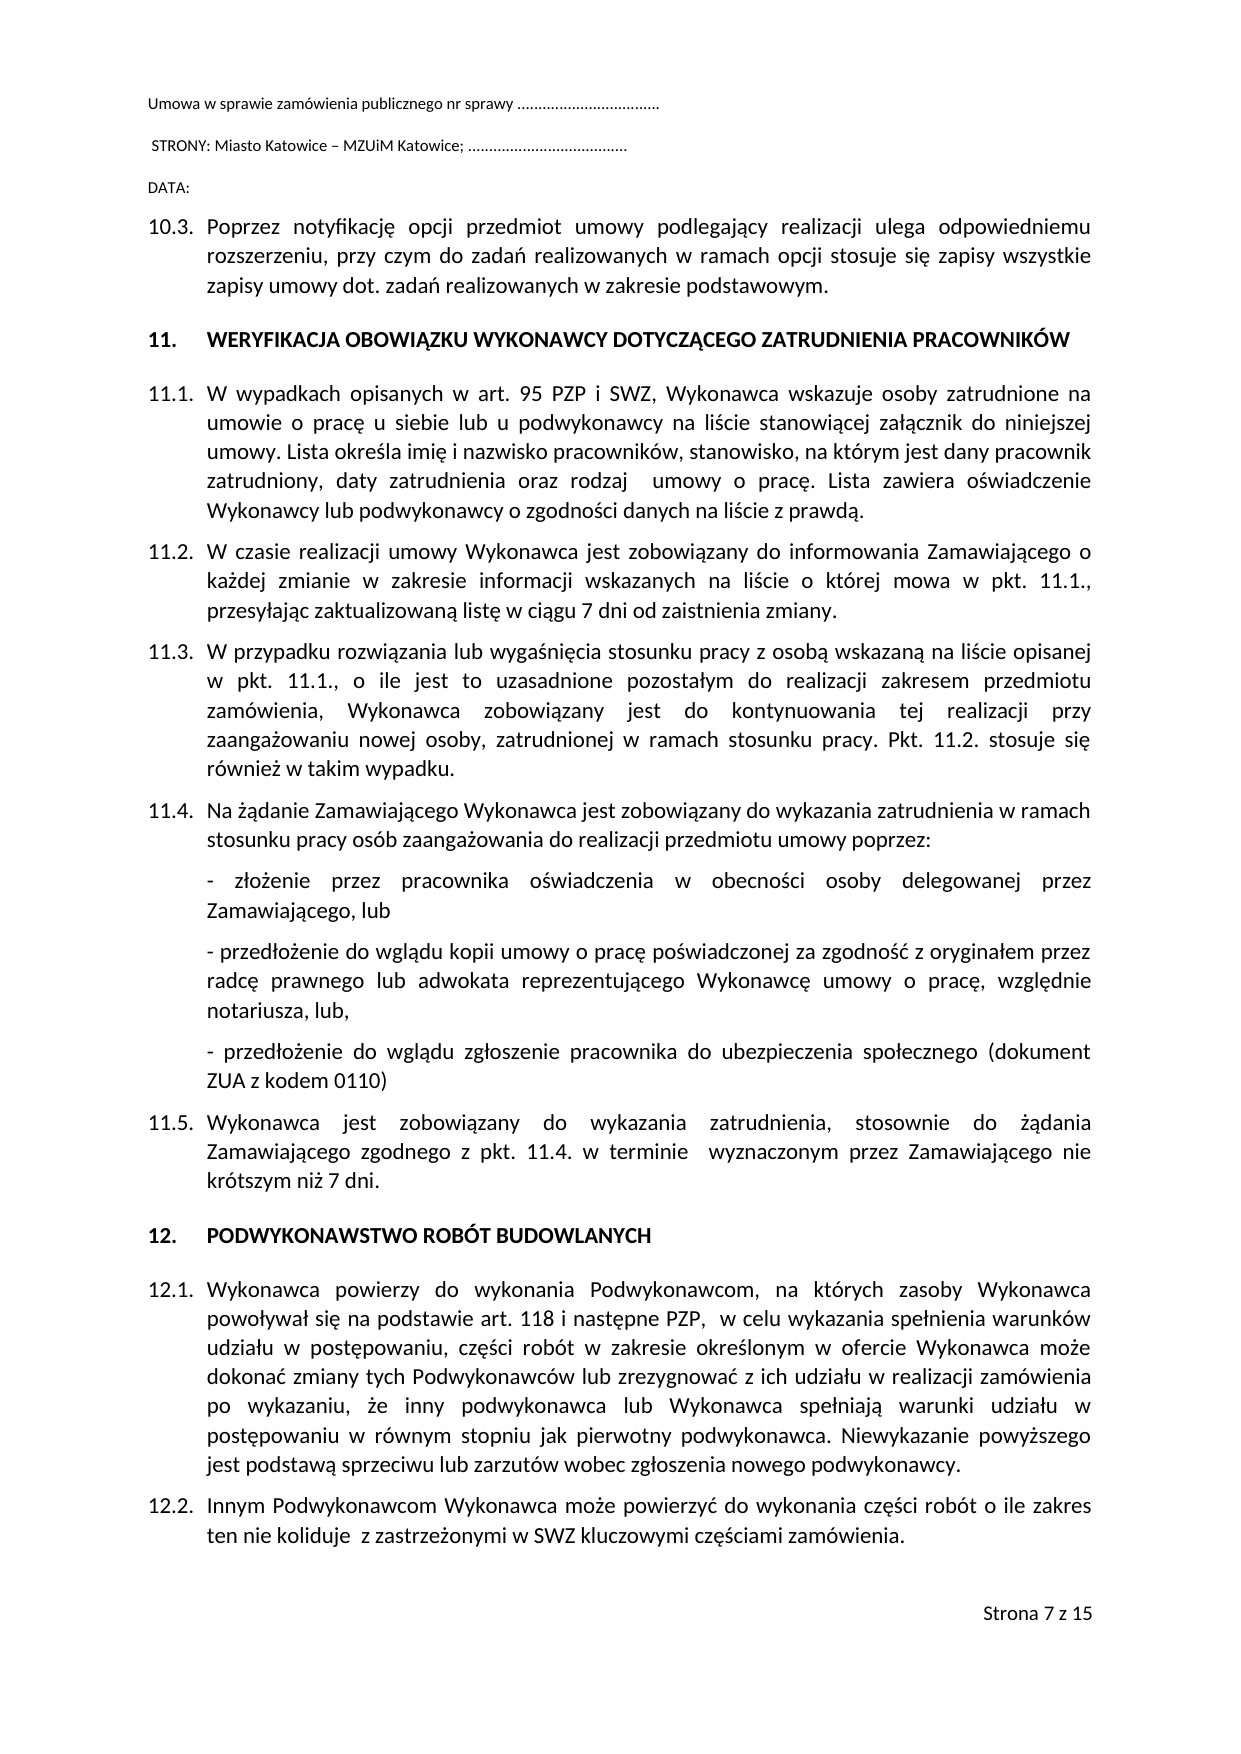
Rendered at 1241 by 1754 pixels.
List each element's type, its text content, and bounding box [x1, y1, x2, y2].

text Na żądanie Zamawiającego Wykonawca jest zobowiązany do wykazania zatrudnienia w ramach stosunku pracy osób zaangażowania do realizacji przedmiotu umowy poprzez: [148, 795, 1093, 853]
list - przedłożenie do wglądu kopii umowy o pracę poświadczonej za zgodność z oryginałem przez radcę prawnego lub adwokata reprezentującego Wykonawcę umowy o pracę, względnie notariusza, lub, [207, 936, 1093, 1024]
text W wypadkach opisanych w art. 95 PZP i SWZ, Wykonawca wskazuje osoby zatrudnione na umowie o pracę u siebie lub u podwykonawcy na liście stanowiącej załącznik do niniejszej umowy. Lista określa imię i nazwisko pracowników, stanowisko, na którym jest dany pracownik zatrudniony, daty zatrudnienia oraz rodzaj umowy o pracę. Lista zawiera oświadczenie Wykonawcy lub podwykonawcy o zgodności danych na liście z prawdą. [148, 378, 1093, 524]
list - przedłożenie do wglądu zgłoszenie pracownika do ubezpieczenia społecznego (dokument ZUA z kodem 0110) [207, 1036, 1093, 1095]
text W czasie realizacji umowy Wykonawca jest zobowiązany do informowania Zamawiającego o każdej zmianie w zakresie informacji wskazanych na liście o której mowa w pkt. 11.1., przesyłając zaktualizowaną listę w ciągu 7 dni od zaistnienia zmiany. [148, 536, 1093, 624]
subtitle Podwykonawstwo robót budowlanych [148, 1220, 1093, 1249]
text Poprzez notyfikację opcji przedmiot umowy podlegający realizacji ulega odpowiedniemu rozszerzeniu, przy czym do zadań realizowanych w ramach opcji stosuje się zapisy wszystkie zapisy umowy dot. zadań realizowanych w zakresie podstawowym. [148, 211, 1093, 299]
subtitle Weryfikacja obowiązku wykonawcy dotyczącego zatrudnienia pracowników [148, 324, 1093, 353]
text Innym Podwykonawcom Wykonawca może powierzyć do wykonania części robót o ile zakres ten nie koliduje z zastrzeżonymi w SWZ kluczowymi częściami zamówienia. [148, 1491, 1093, 1549]
list - złożenie przez pracownika oświadczenia w obecności osoby delegowanej przez Zamawiającego, lub [207, 866, 1093, 924]
text Wykonawca powierzy do wykonania Podwykonawcom, na których zasoby Wykonawca powoływał się na podstawie art. 118 i następne PZP, w celu wykazania spełnienia warunków udziału w postępowaniu, części robót w zakresie określonym w ofercie Wykonawca może dokonać zmiany tych Podwykonawców lub zrezygnować z ich udziału w realizacji zamówienia po wykazaniu, że inny podwykonawca lub Wykonawca spełniają warunki udziału w postępowaniu w równym stopniu jak pierwotny podwykonawca. Niewykazanie powyższego jest podstawą sprzeciwu lub zarzutów wobec zgłoszenia nowego podwykonawcy. [148, 1274, 1093, 1478]
text W przypadku rozwiązania lub wygaśnięcia stosunku pracy z osobą wskazaną na liście opisanej w pkt. 11.1., o ile jest to uzasadnione pozostałym do realizacji zakresem przedmiotu zamówienia, Wykonawca zobowiązany jest do kontynuowania tej realizacji przy zaangażowaniu nowej osoby, zatrudnionej w ramach stosunku pracy. Pkt. 11.2. stosuje się również w takim wypadku. [148, 636, 1093, 782]
text Wykonawca jest zobowiązany do wykazania zatrudnienia, stosownie do żądania Zamawiającego zgodnego z pkt. 11.4. w terminie wyznaczonym przez Zamawiającego nie krótszym niż 7 dni. [148, 1107, 1093, 1195]
